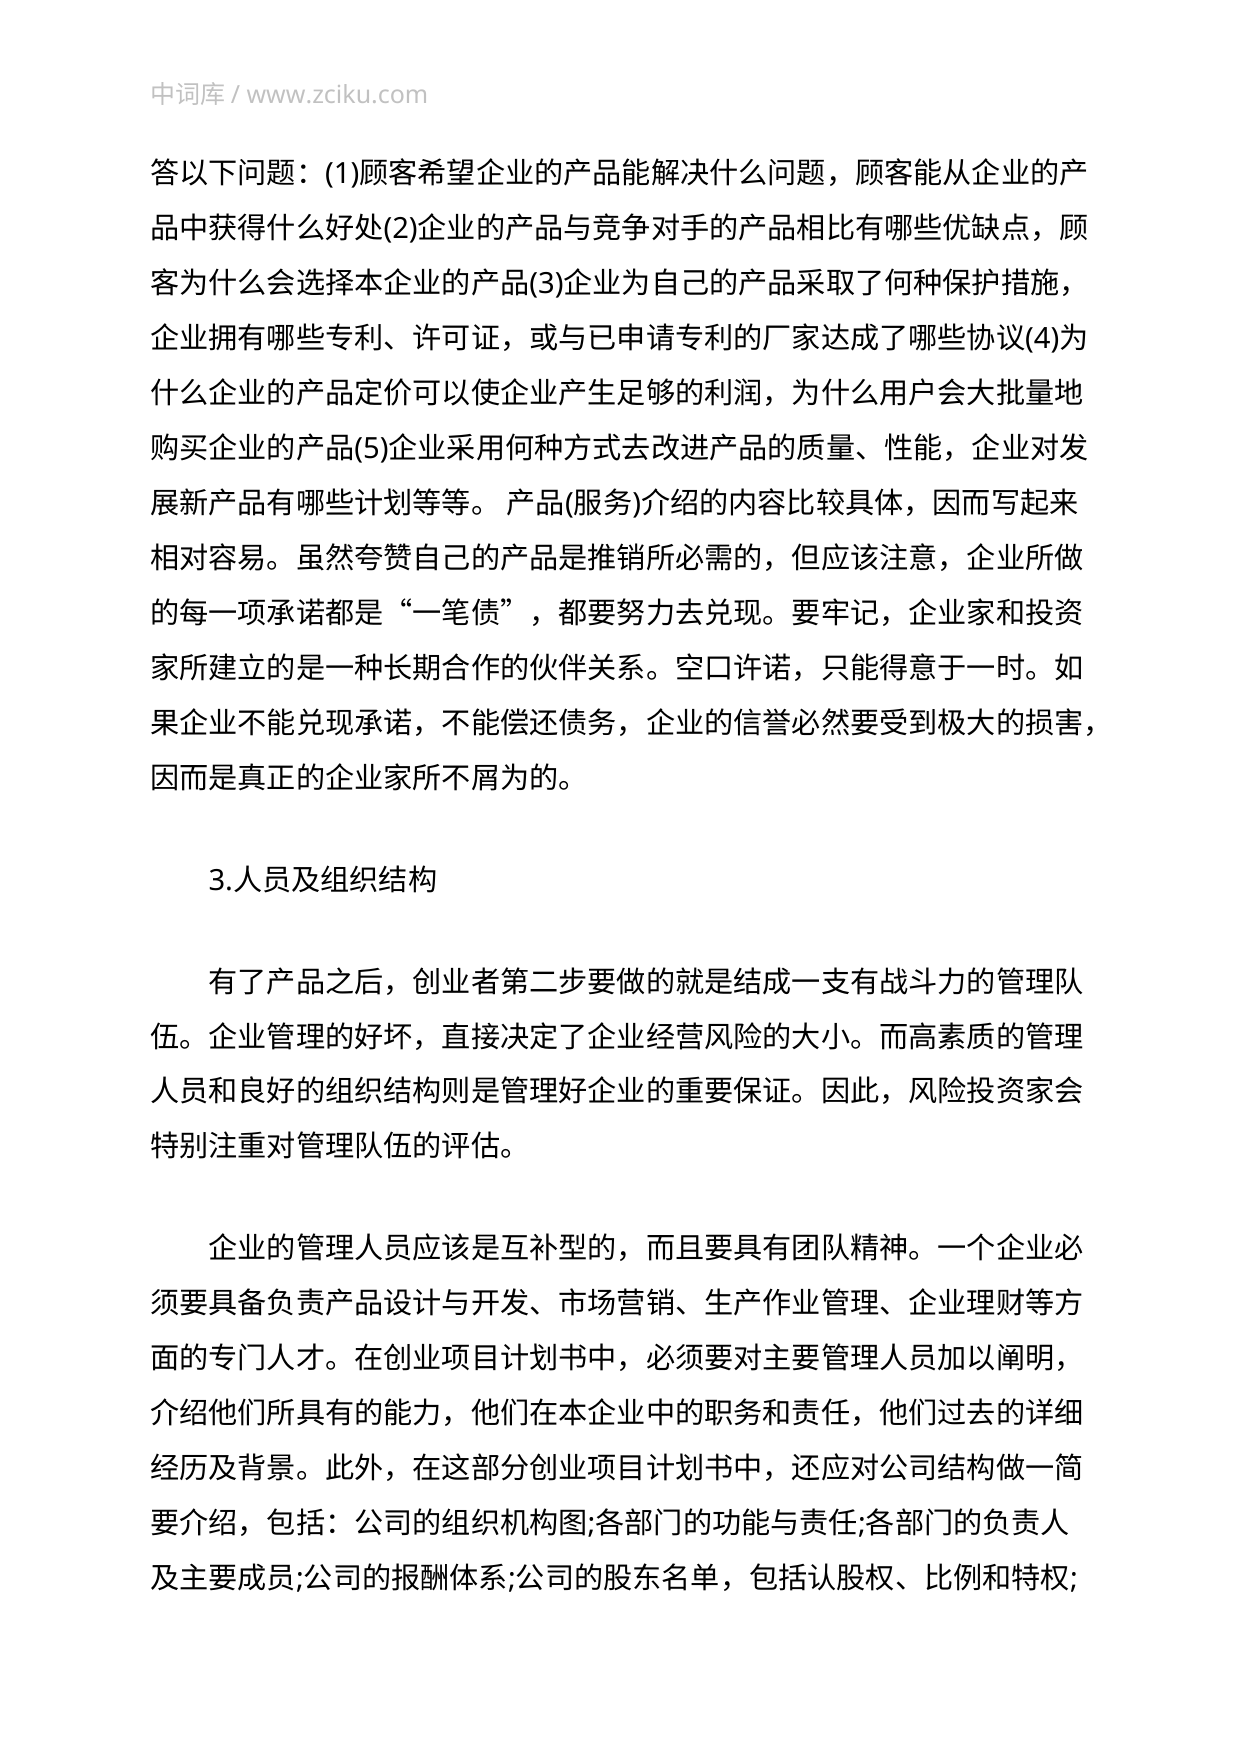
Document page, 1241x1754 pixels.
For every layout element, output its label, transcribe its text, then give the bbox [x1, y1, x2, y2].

text 3.人员及组织结构 [150, 856, 1090, 899]
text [150, 1225, 1090, 1597]
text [150, 150, 1090, 797]
text 有了产品之后，创业者第二步要做的就是结成一支有战斗力的管理队伍。企业管理的好坏，直接决定了企业经营风险的大小。而高素质的管理人员和良好的组织结构则是管理好企业的重要保证。因此，风险投资家会特别注重对管理队伍的评估。 [150, 958, 1090, 1165]
